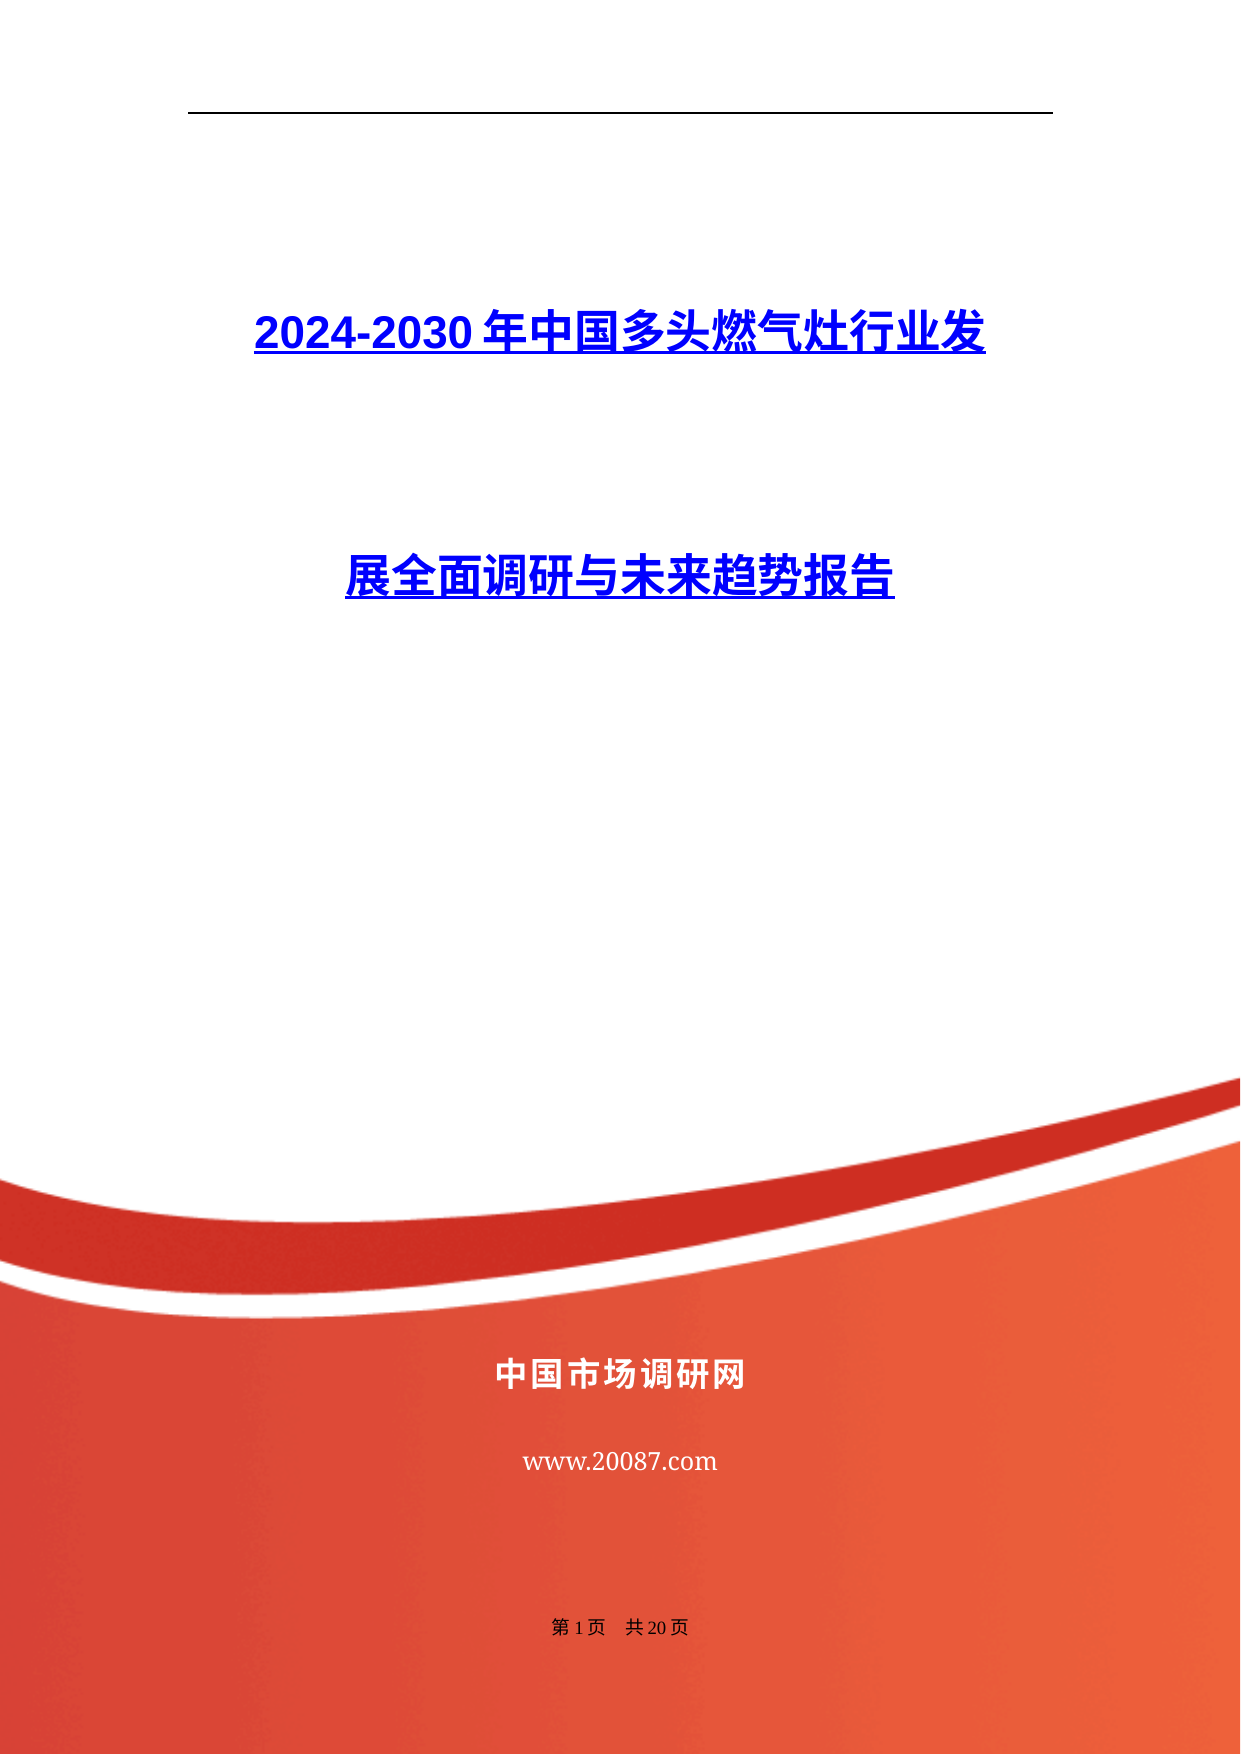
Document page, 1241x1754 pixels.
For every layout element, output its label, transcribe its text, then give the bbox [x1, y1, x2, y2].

table_header 2024-2030年中国多头燃气灶行业发展全面调研与未来趋势报告 [188, 207, 1053, 773]
picture [0, 1006, 1241, 1754]
text www.20087.com [187, 1428, 1053, 1493]
subtitle 中国市场调研网 [187, 1339, 1053, 1404]
